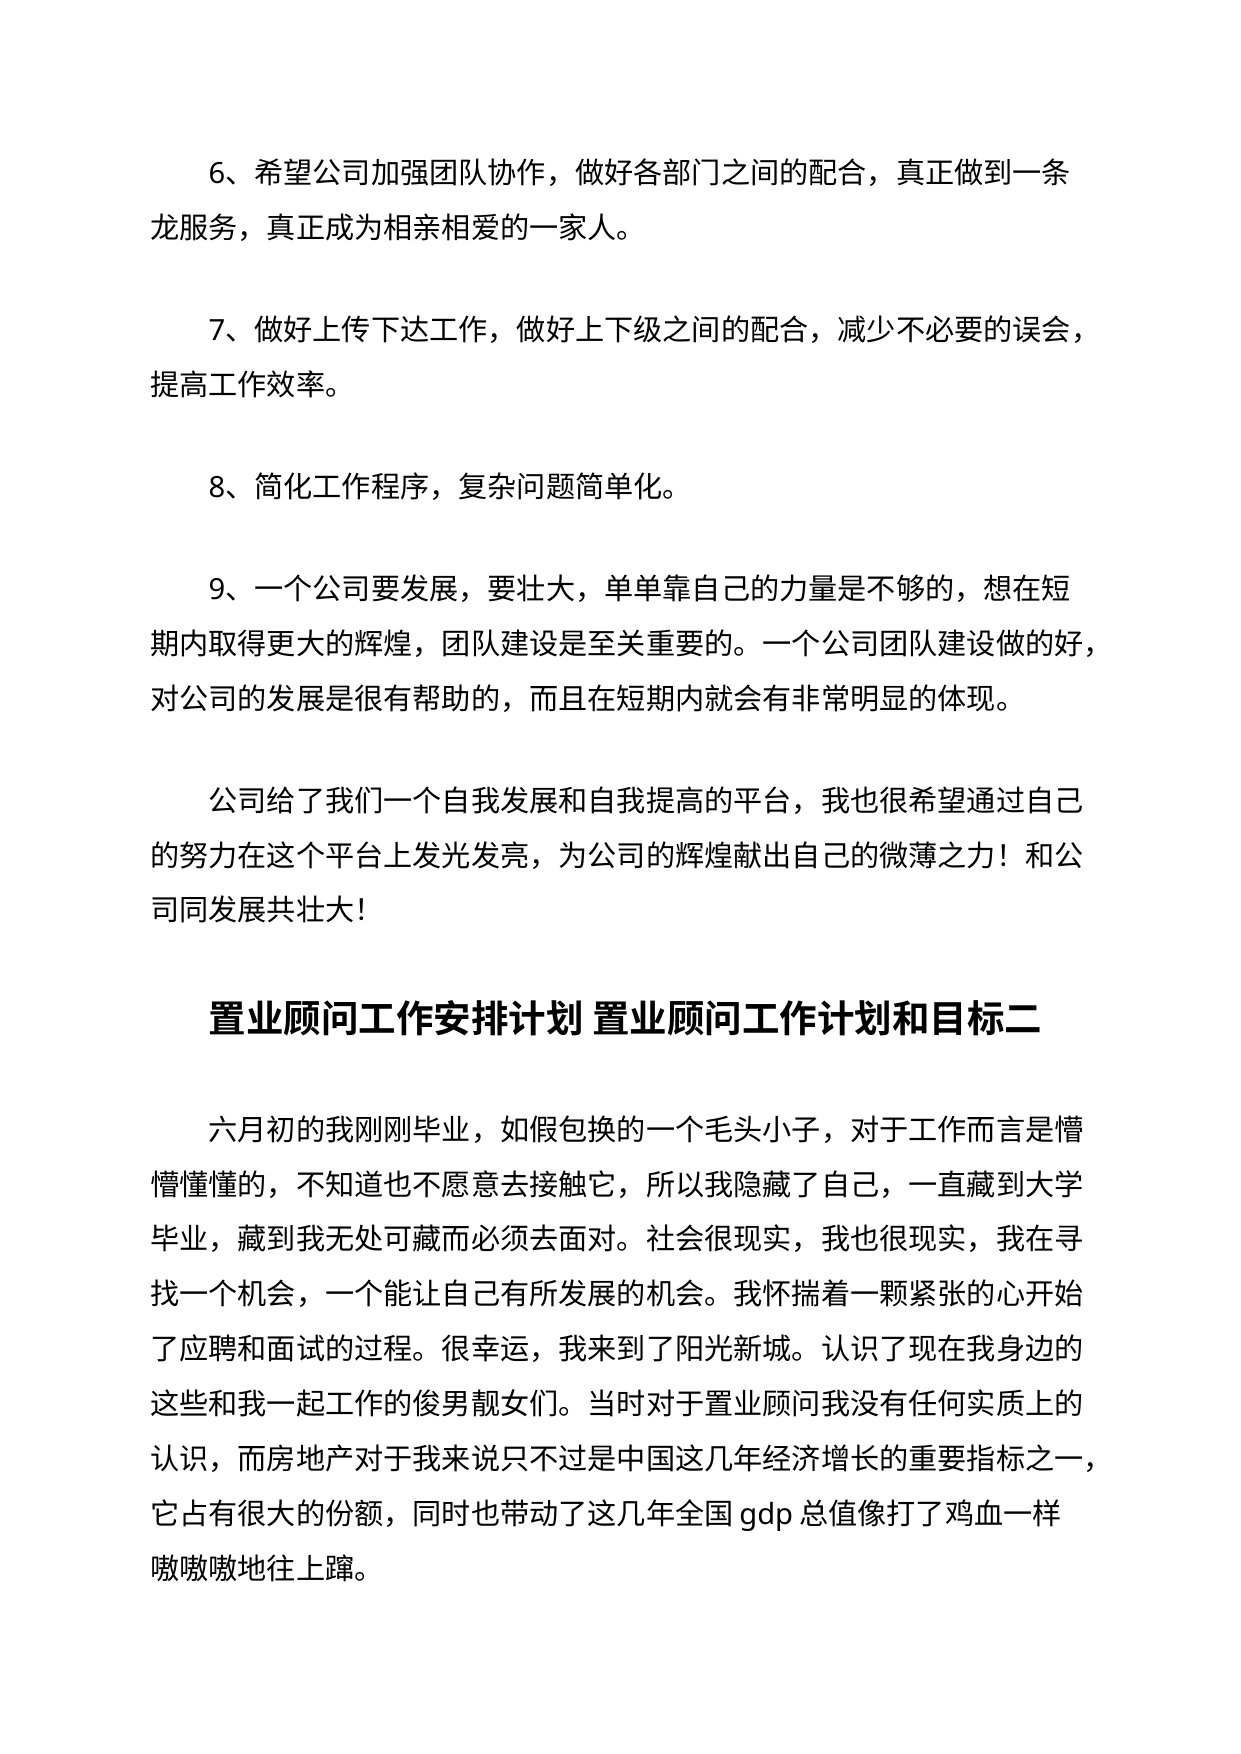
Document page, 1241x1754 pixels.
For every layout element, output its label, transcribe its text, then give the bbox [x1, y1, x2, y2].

text 公司给了我们一个自我发展和自我提高的平台，我也很希望通过自己的努力在这个平台上发光发亮，为公司的辉煌献出自己的微薄之力！和公司同发展共壮大！ [150, 777, 1090, 929]
text 9、一个公司要发展，要壮大，单单靠自己的力量是不够的，想在短期内取得更大的辉煌，团队建设是至关重要的。一个公司团队建设做的好，对公司的发展是很有帮助的，而且在短期内就会有非常明显的体现。 [150, 566, 1090, 718]
text 7、做好上传下达工作，做好上下级之间的配合，减少不必要的误会，提高工作效率。 [150, 307, 1090, 404]
text 8、简化工作程序，复杂问题简单化。 [150, 463, 1090, 506]
text 6、希望公司加强团队协作，做好各部门之间的配合，真正做到一条龙服务，真正成为相亲相爱的一家人。 [150, 150, 1090, 247]
text 六月初的我刚刚毕业，如假包换的一个毛头小子，对于工作而言是懵懵懂懂的，不知道也不愿意去接触它，所以我隐藏了自己，一直藏到大学毕业，藏到我无处可藏而必须去面对。社会很现实，我也很现实，我在寻找一个机会，一个能让自己有所发展的机会。我怀揣着一颗紧张的心开始了应聘和面试的过程。很幸运，我来到了阳光新城。认识了现在我身边的这些和我一起工作的俊男靓女们。当时对于置业顾问我没有任何实质上的认识，而房地产对于我来说只不过是中国这几年经济增长的重要指标之一，它占有很大的份额，同时也带动了这几年全国gdp总值像打了鸡血一样嗷嗷嗷地往上蹿。 [150, 1106, 1090, 1588]
text 置业顾问工作安排计划 置业顾问工作计划和目标二 [150, 989, 1090, 1043]
